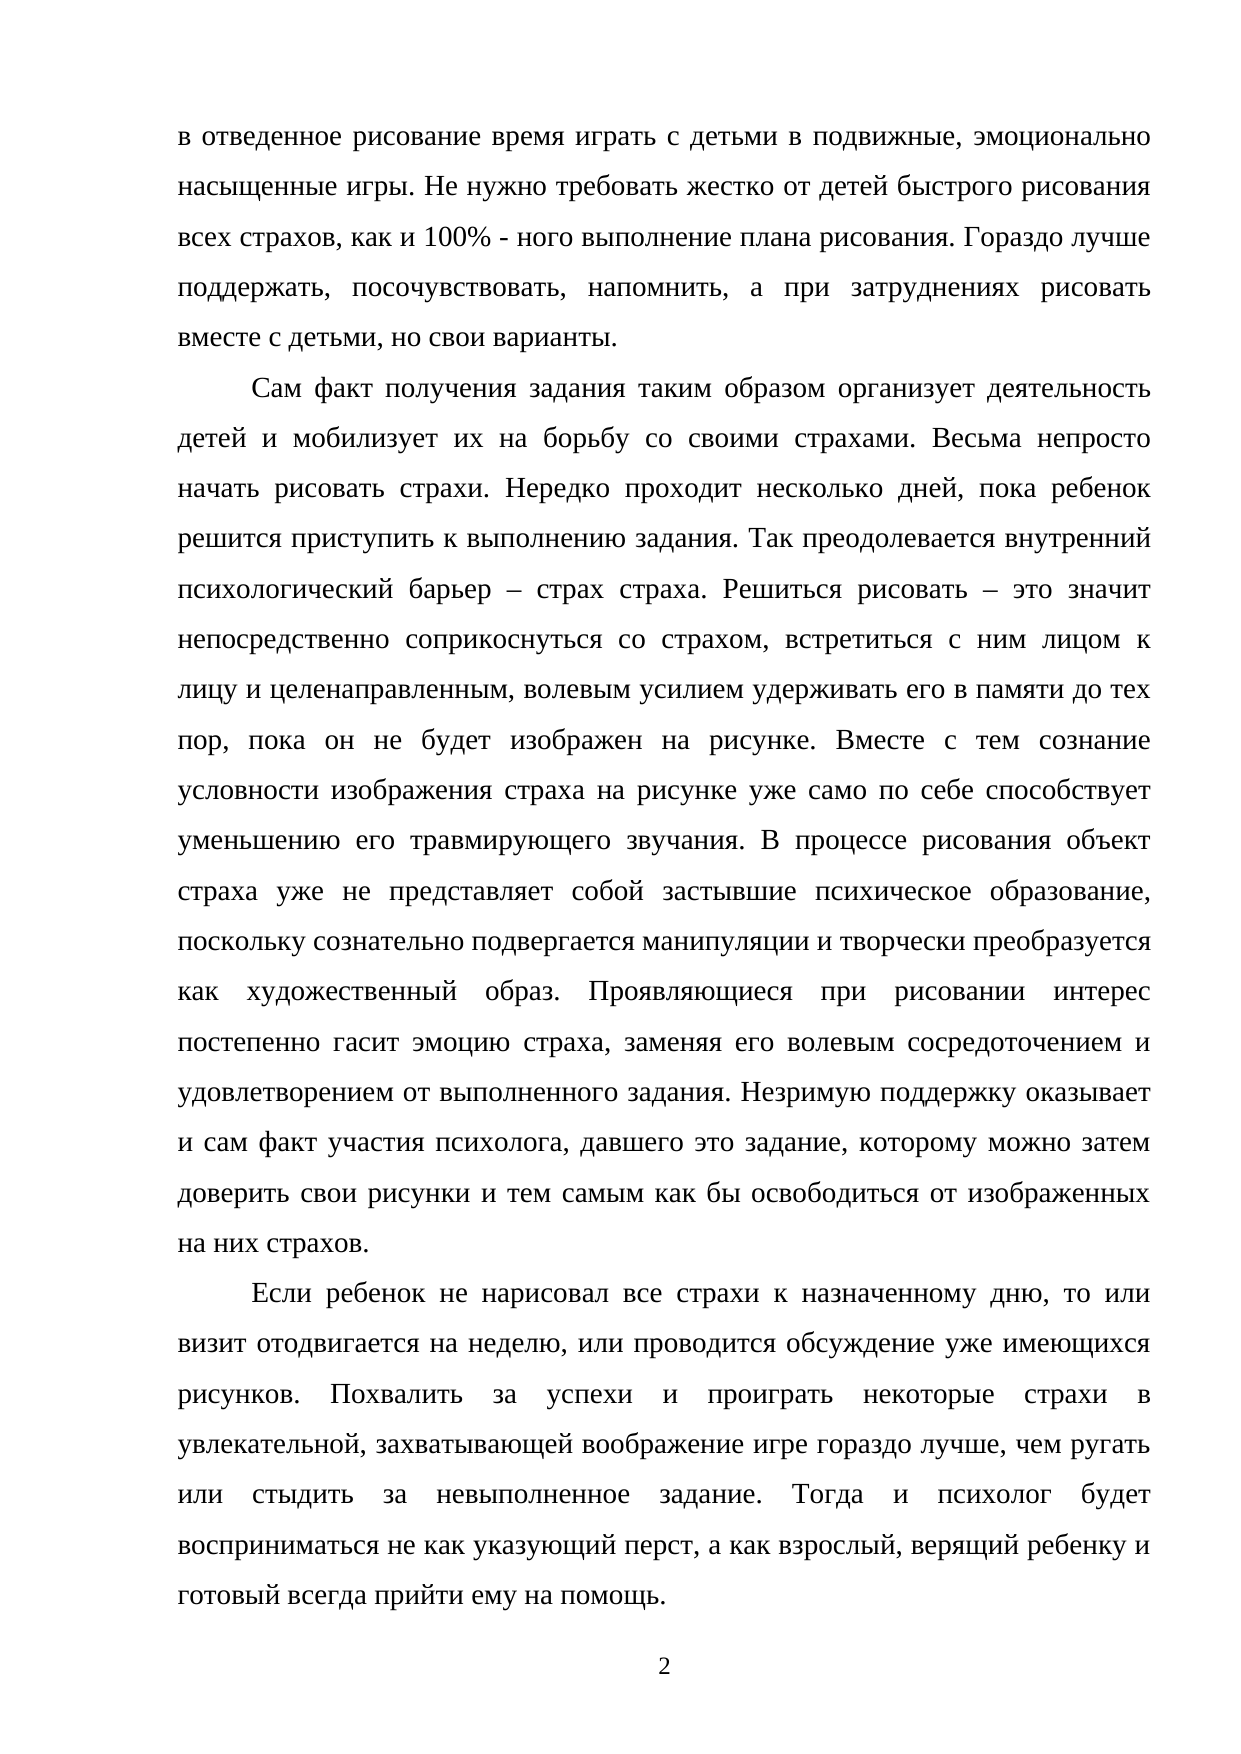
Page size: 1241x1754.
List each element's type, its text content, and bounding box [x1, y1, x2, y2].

text Если ребенок не нарисовал все страхи к назначенному дню, то или визит отодвигается на неделю, или проводится обсуждение уже имеющихся рисунков. Похвалить за успехи и проиграть некоторые страхи в увлекательной, захватывающей воображение игре гораздо лучше, чем ругать или стыдить за невыполненное задание. Тогда и психолог будет восприниматься не как указующий перст, а как взрослый, верящий ребенку и готовый всегда прийти ему на помощь. [177, 1275, 1152, 1611]
text Сам факт получения задания таким образом организует деятельность детей и мобилизует их на борьбу со своими страхами. Весьма непросто начать рисовать страхи. Нередко проходит несколько дней, пока ребенок решится приступить к выполнению задания. Так преодолевается внутренний психологический барьер – страх страха. Решиться рисовать – это значит непосредственно соприкоснуться со страхом, встретиться с ним лицом к лицу и целенаправленным, волевым усилием удерживать его в памяти до тех пор, пока он не будет изображен на рисунке. Вместе с тем сознание условности изображения страха на рисунке уже само по себе способствует уменьшению его травмирующего звучания. В процессе рисования объект страха уже не представляет собой застывшие психическое образование, поскольку сознательно подвергается манипуляции и творчески преобразуется как художественный образ. Проявляющиеся при рисовании интерес постепенно гасит эмоцию страха, заменяя его волевым сосредоточением и удовлетворением от выполненного задания. Незримую поддержку оказывает и сам факт участия психолога, давшего это задание, которому можно затем доверить свои рисунки и тем самым как бы освободиться от изображенных на них страхов. [177, 370, 1152, 1258]
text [177, 118, 1152, 353]
